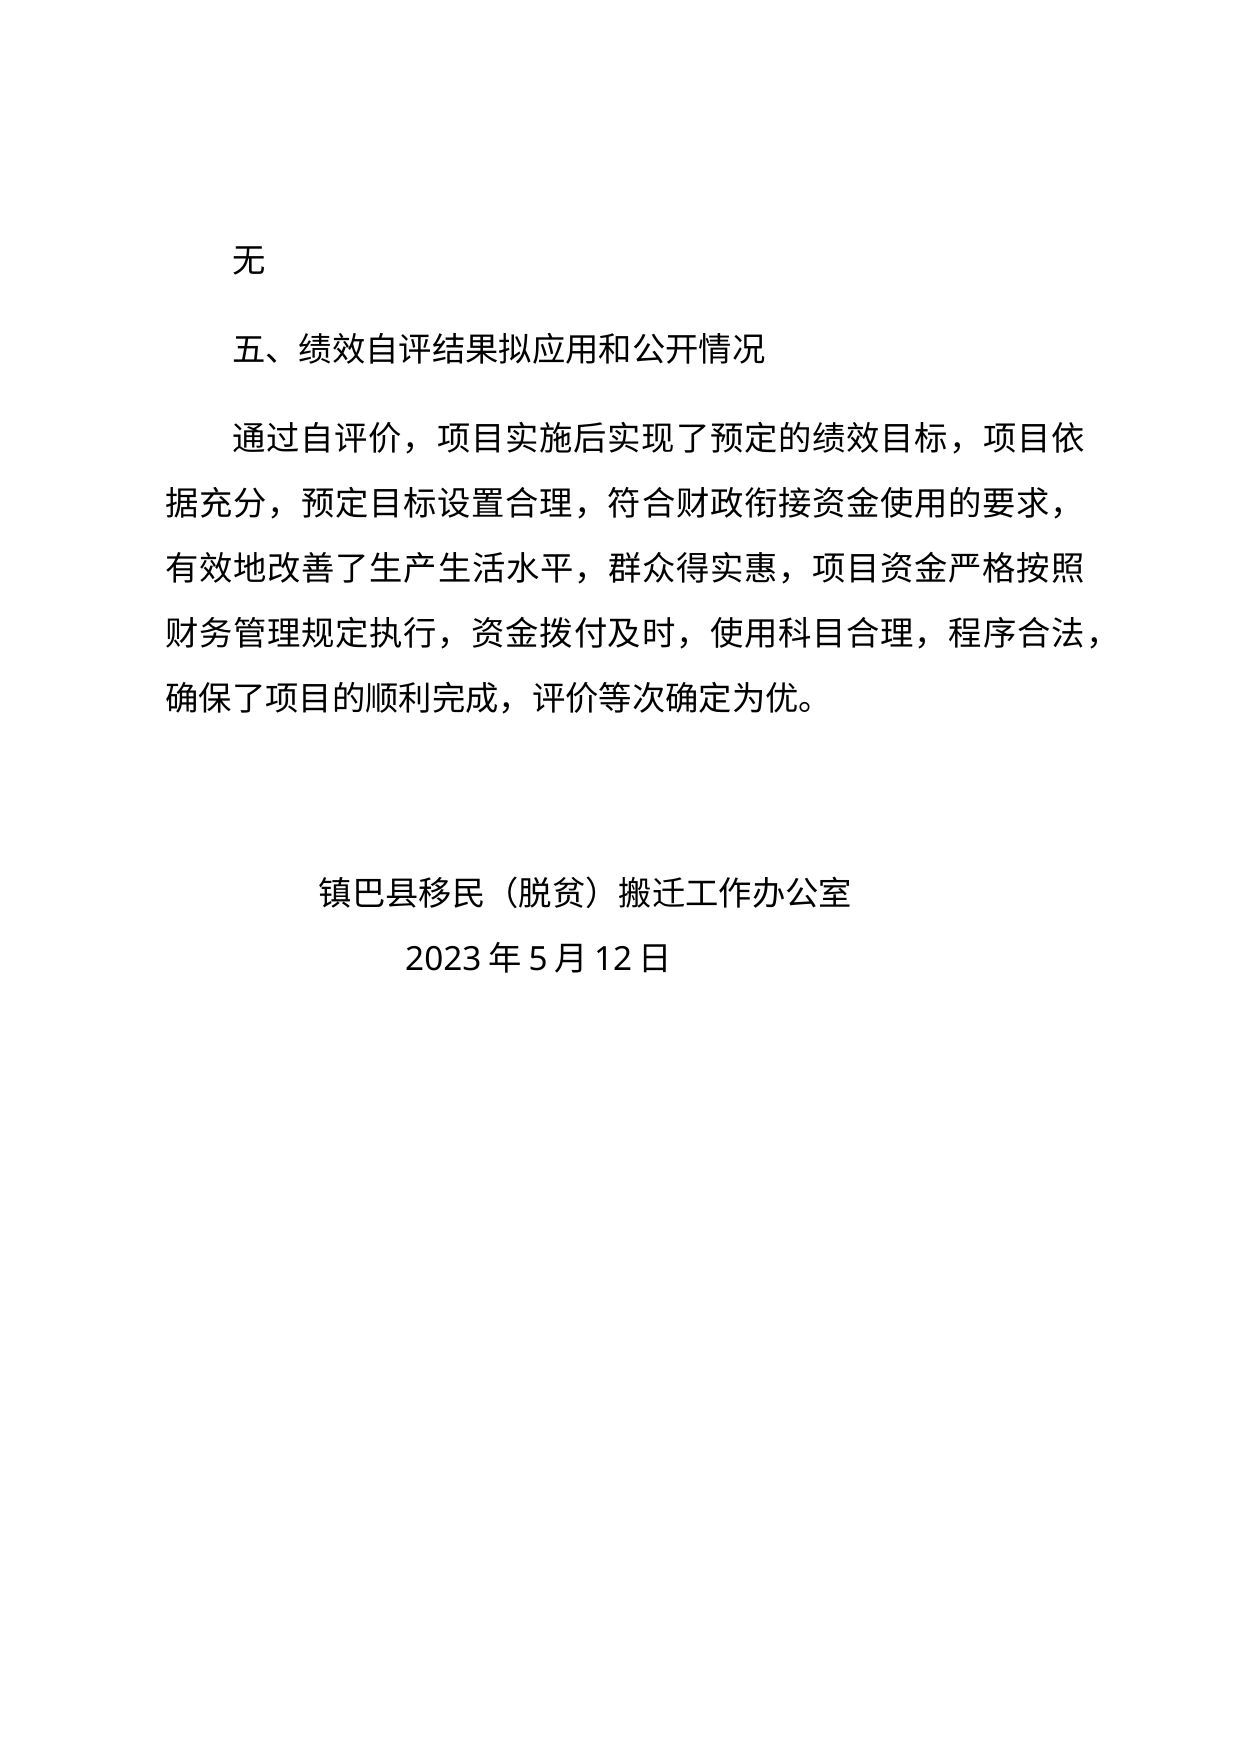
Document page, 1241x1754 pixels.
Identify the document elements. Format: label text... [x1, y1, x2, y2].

text 无 [165, 226, 1087, 291]
text 2023年5月12日 [165, 924, 1087, 989]
text 五、绩效自评结果拟应用和公开情况 [165, 314, 1087, 379]
text 镇巴县移民（脱贫）搬迁工作办公室 [165, 859, 1087, 924]
text 通过自评价，项目实施后实现了预定的绩效目标，项目依据充分，预定目标设置合理，符合财政衔接资金使用的要求，有效地改善了生产生活水平，群众得实惠，项目资金严格按照财务管理规定执行，资金拨付及时，使用科目合理，程序合法，确保了项目的顺利完成，评价等次确定为优。 [165, 404, 1087, 729]
